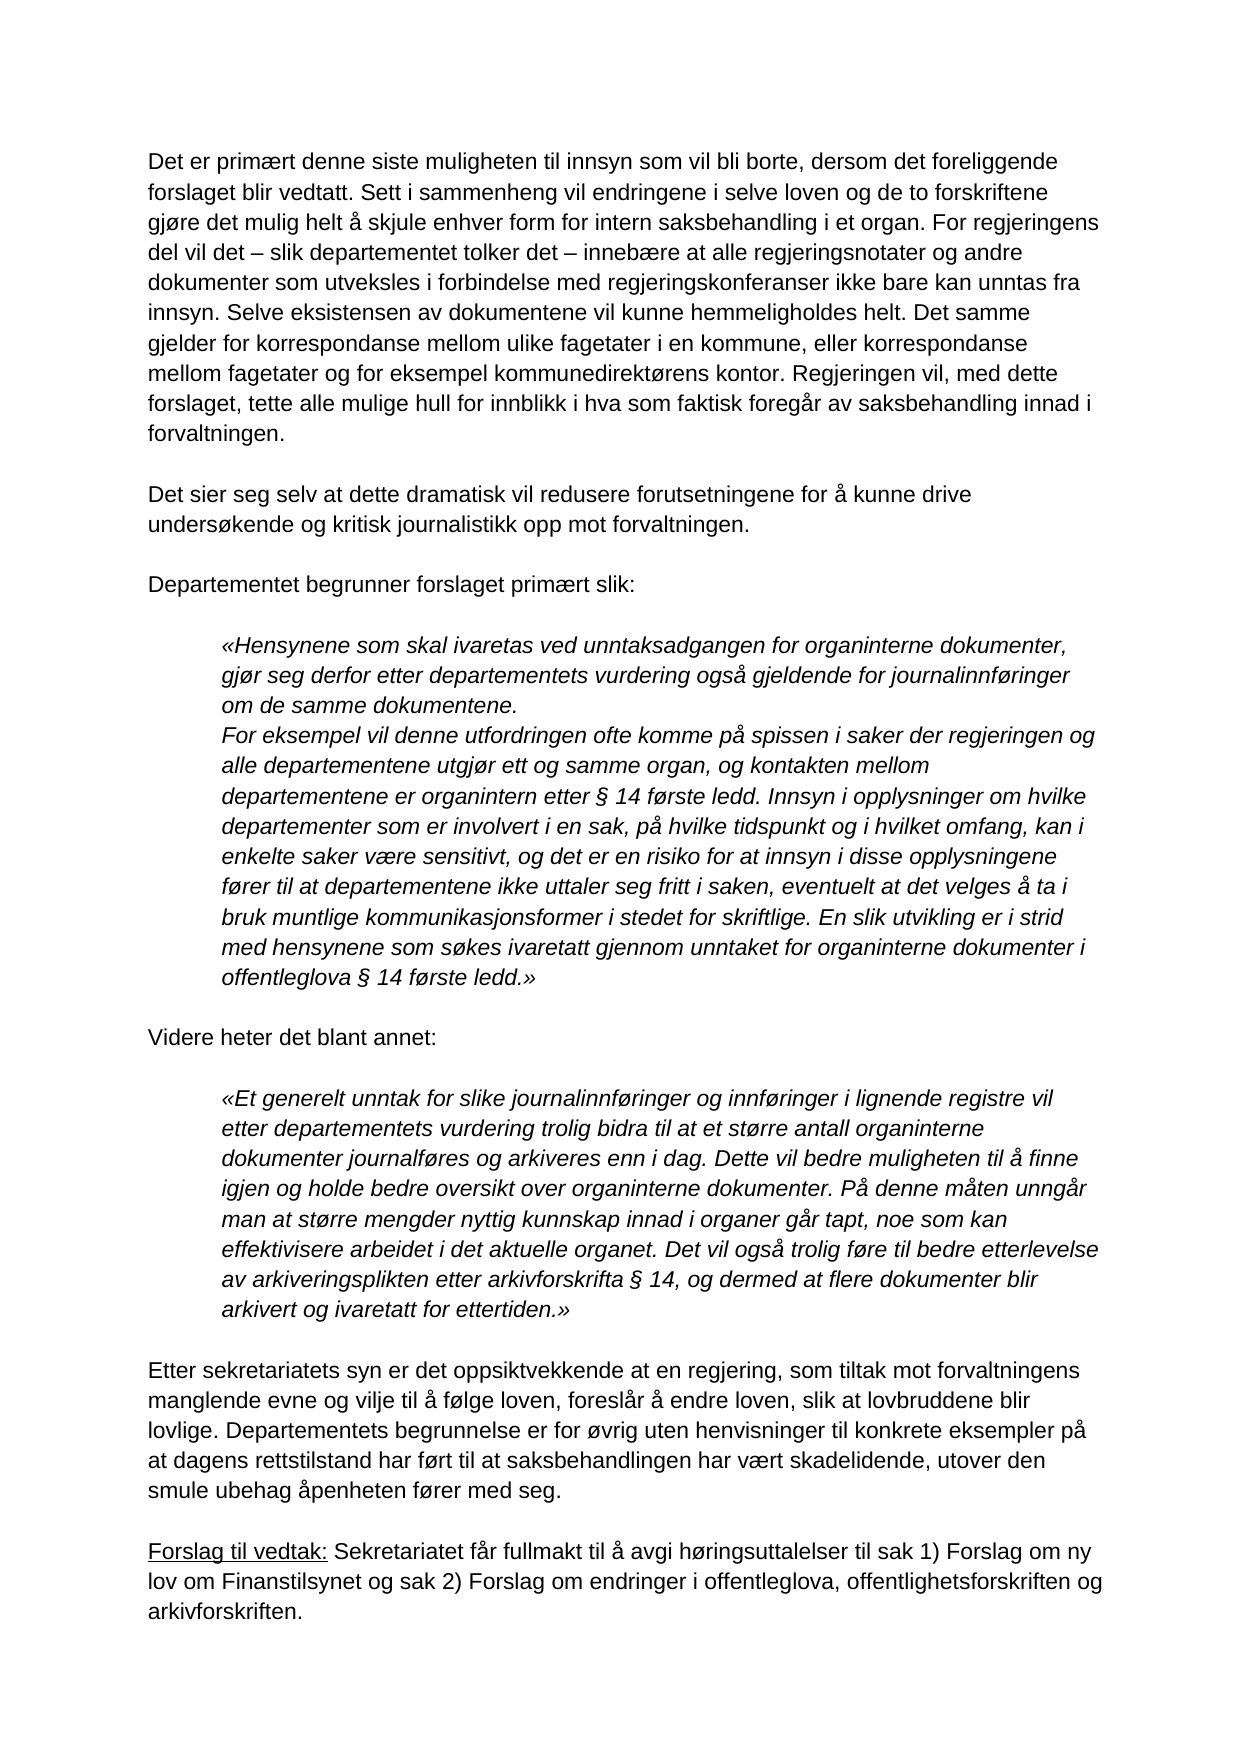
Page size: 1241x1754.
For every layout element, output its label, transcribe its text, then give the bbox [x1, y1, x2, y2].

text Det er primært denne siste muligheten til innsyn som vil bli borte, dersom det foreliggende forslaget blir vedtatt. Sett i sammenheng vil endringene i selve loven og de to forskriftene gjøre det mulig helt å skjule enhver form for intern saksbehandling i et organ. For regjeringens del vil det – slik departementet tolker det – innebære at alle regjeringsnotater og andre dokumenter som utveksles i forbindelse med regjeringskonferanser ikke bare kan unntas fra innsyn. Selve eksistensen av dokumentene vil kunne hemmeligholdes helt. Det samme gjelder for korrespondanse mellom ulike fagetater i en kommune, eller korrespondanse mellom fagetater og for eksempel kommunedirektørens kontor. Regjeringen vil, med dette forslaget, tette alle mulige hull for innblikk i hva som faktisk foregår av saksbehandling innad i forvaltningen. [148, 148, 1104, 447]
text Videre heter det blant annet: [148, 1024, 1104, 1051]
text Det sier seg selv at dette dramatisk vil redusere forutsetningene for å kunne drive undersøkende og kritisk journalistikk opp mot forvaltningen. [148, 481, 1104, 537]
text Departementet begrunner forslaget primært slik: [148, 571, 1104, 598]
text For eksempel vil denne utfordringen ofte komme på spissen i saker der regjeringen og alle departementene utgjør ett og samme organ, og kontakten mellom departementene er organintern etter § 14 første ledd. Innsyn i opplysninger om hvilke departementer som er involvert i en sak, på hvilke tidspunkt og i hvilket omfang, kan i enkelte saker være sensitivt, og det er en risiko for at innsyn i disse opplysningene fører til at departementene ikke uttaler seg fritt i saken, eventuelt at det velges å ta i bruk muntlige kommunikasjonsformer i stedet for skriftlige. En slik utvikling er i strid med hensynene som søkes ivaretatt gjennom unntaket for organinterne dokumenter i offentleglova § 14 første ledd.» [221, 722, 1104, 990]
text Etter sekretariatets syn er det oppsiktvekkende at en regjering, som tiltak mot forvaltningens manglende evne og vilje til å følge loven, foreslår å endre loven, slik at lovbruddene blir lovlige. Departementets begrunnelse er for øvrig uten henvisninger til konkrete eksempler på at dagens rettstilstand har ført til at saksbehandlingen har vært skadelidende, utover den smule ubehag åpenheten fører med seg. [148, 1357, 1104, 1504]
text «Hensynene som skal ivaretas ved unntaksadgangen for organinterne dokumenter, gjør seg derfor etter departementets vurdering også gjeldende for journalinnføringer om de samme dokumentene. [221, 632, 1104, 718]
text «Et generelt unntak for slike journalinnføringer og innføringer i lignende registre vil etter departementets vurdering trolig bidra til at et større antall organinterne dokumenter journalføres og arkiveres enn i dag. Dette vil bedre muligheten til å finne igjen og holde bedre oversikt over organinterne dokumenter. På denne måten unngår man at større mengder nyttig kunnskap innad i organer går tapt, noe som kan effektivisere arbeidet i det aktuelle organet. Det vil også trolig føre til bedre etterlevelse av arkiveringsplikten etter arkivforskrifta § 14, og dermed at flere dokumenter blir arkivert og ivaretatt for ettertiden.» [221, 1085, 1104, 1323]
text Forslag til vedtak: Sekretariatet får fullmakt til å avgi høringsuttalelser til sak 1) Forslag om ny lov om Finanstilsynet og sak 2) Forslag om endringer i offentleglova, offentlighetsforskriften og arkivforskriften. [148, 1538, 1104, 1625]
